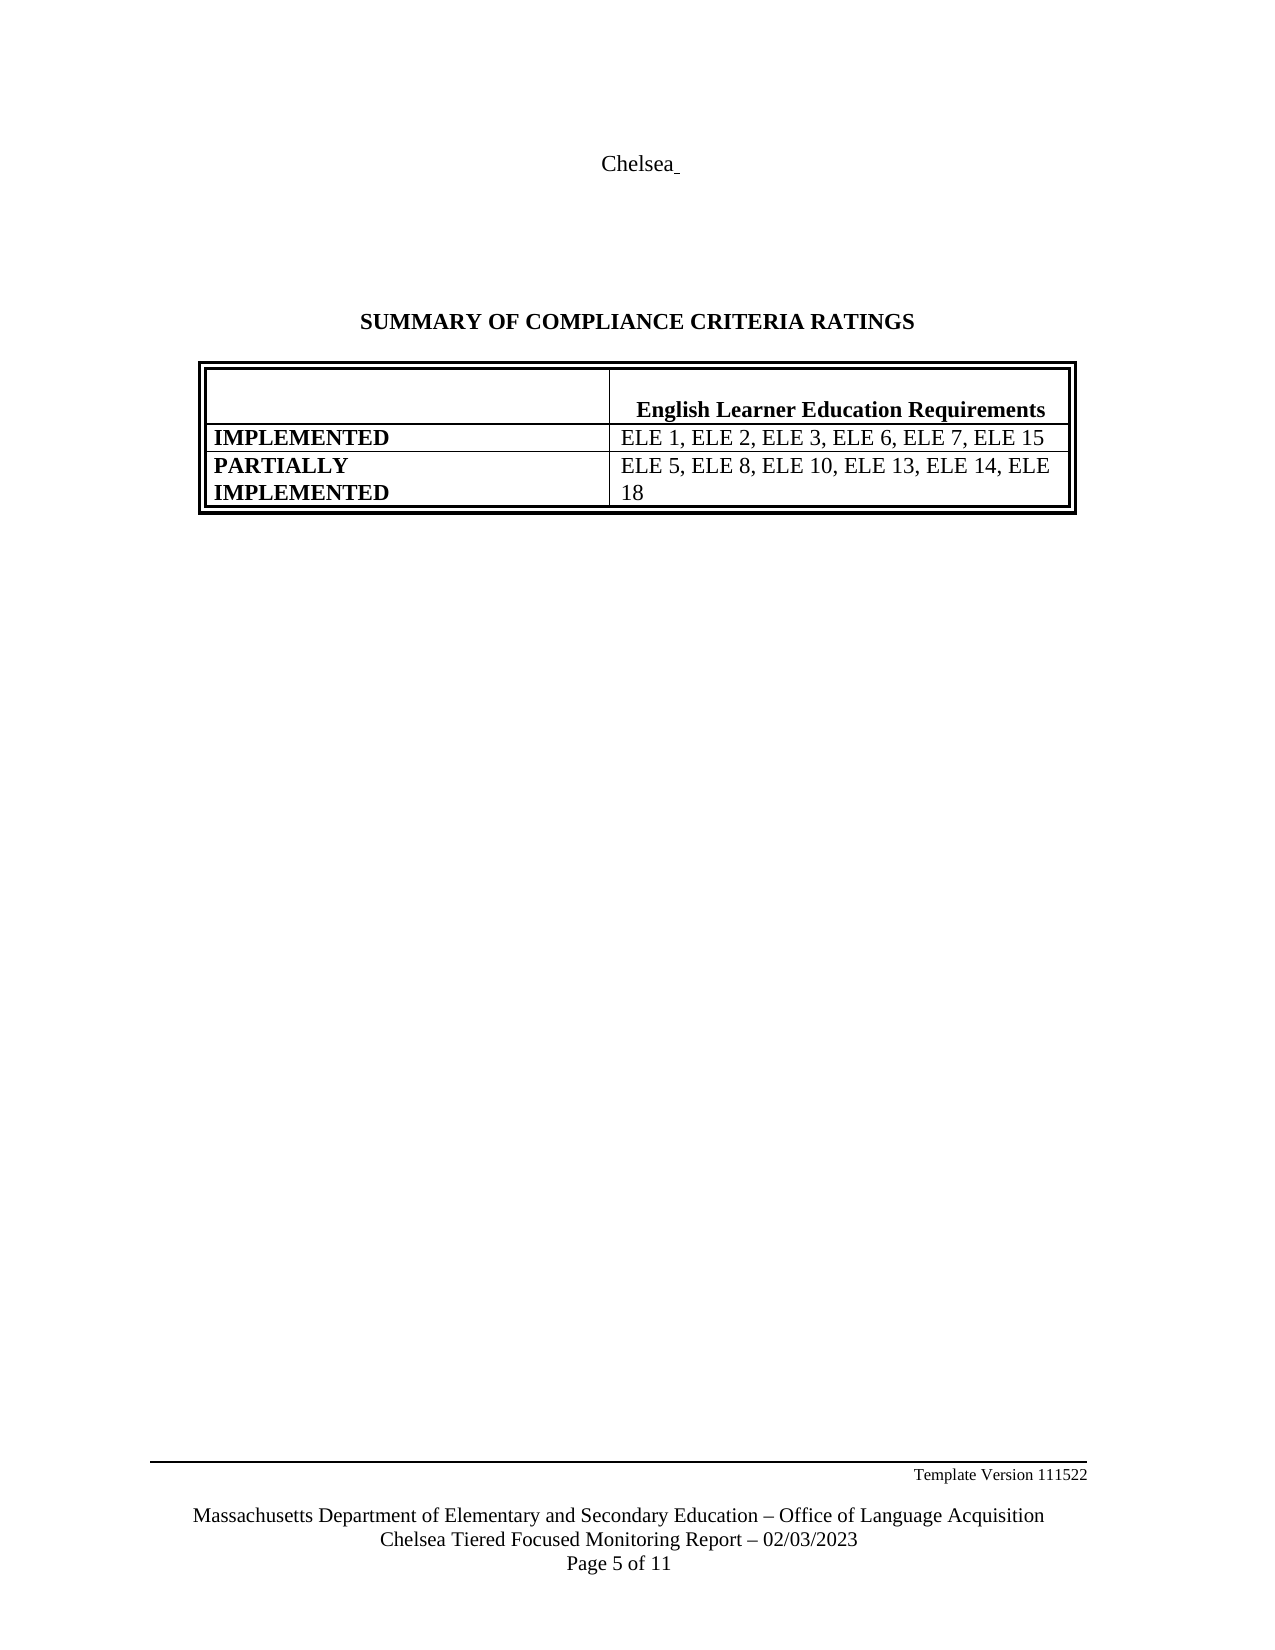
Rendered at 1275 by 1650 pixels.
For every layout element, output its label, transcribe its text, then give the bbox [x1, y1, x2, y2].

text SUMMARY OF COMPLIANCE CRITERIA RATINGS [75, 308, 1200, 334]
table_cell ELE 5, ELE 8, ELE 10, ELE 13, ELE 14, ELE 18 [610, 452, 1068, 505]
table_header English Learner Education Requirements [609, 364, 1073, 423]
table_cell IMPLEMENTED [207, 425, 609, 451]
table_header [203, 364, 609, 423]
text Chelsea [150, 150, 1125, 176]
table_cell ELE 1, ELE 2, ELE 3, ELE 6, ELE 7, ELE 15 [610, 425, 1068, 451]
table_cell PARTIALLY IMPLEMENTED [207, 452, 609, 505]
